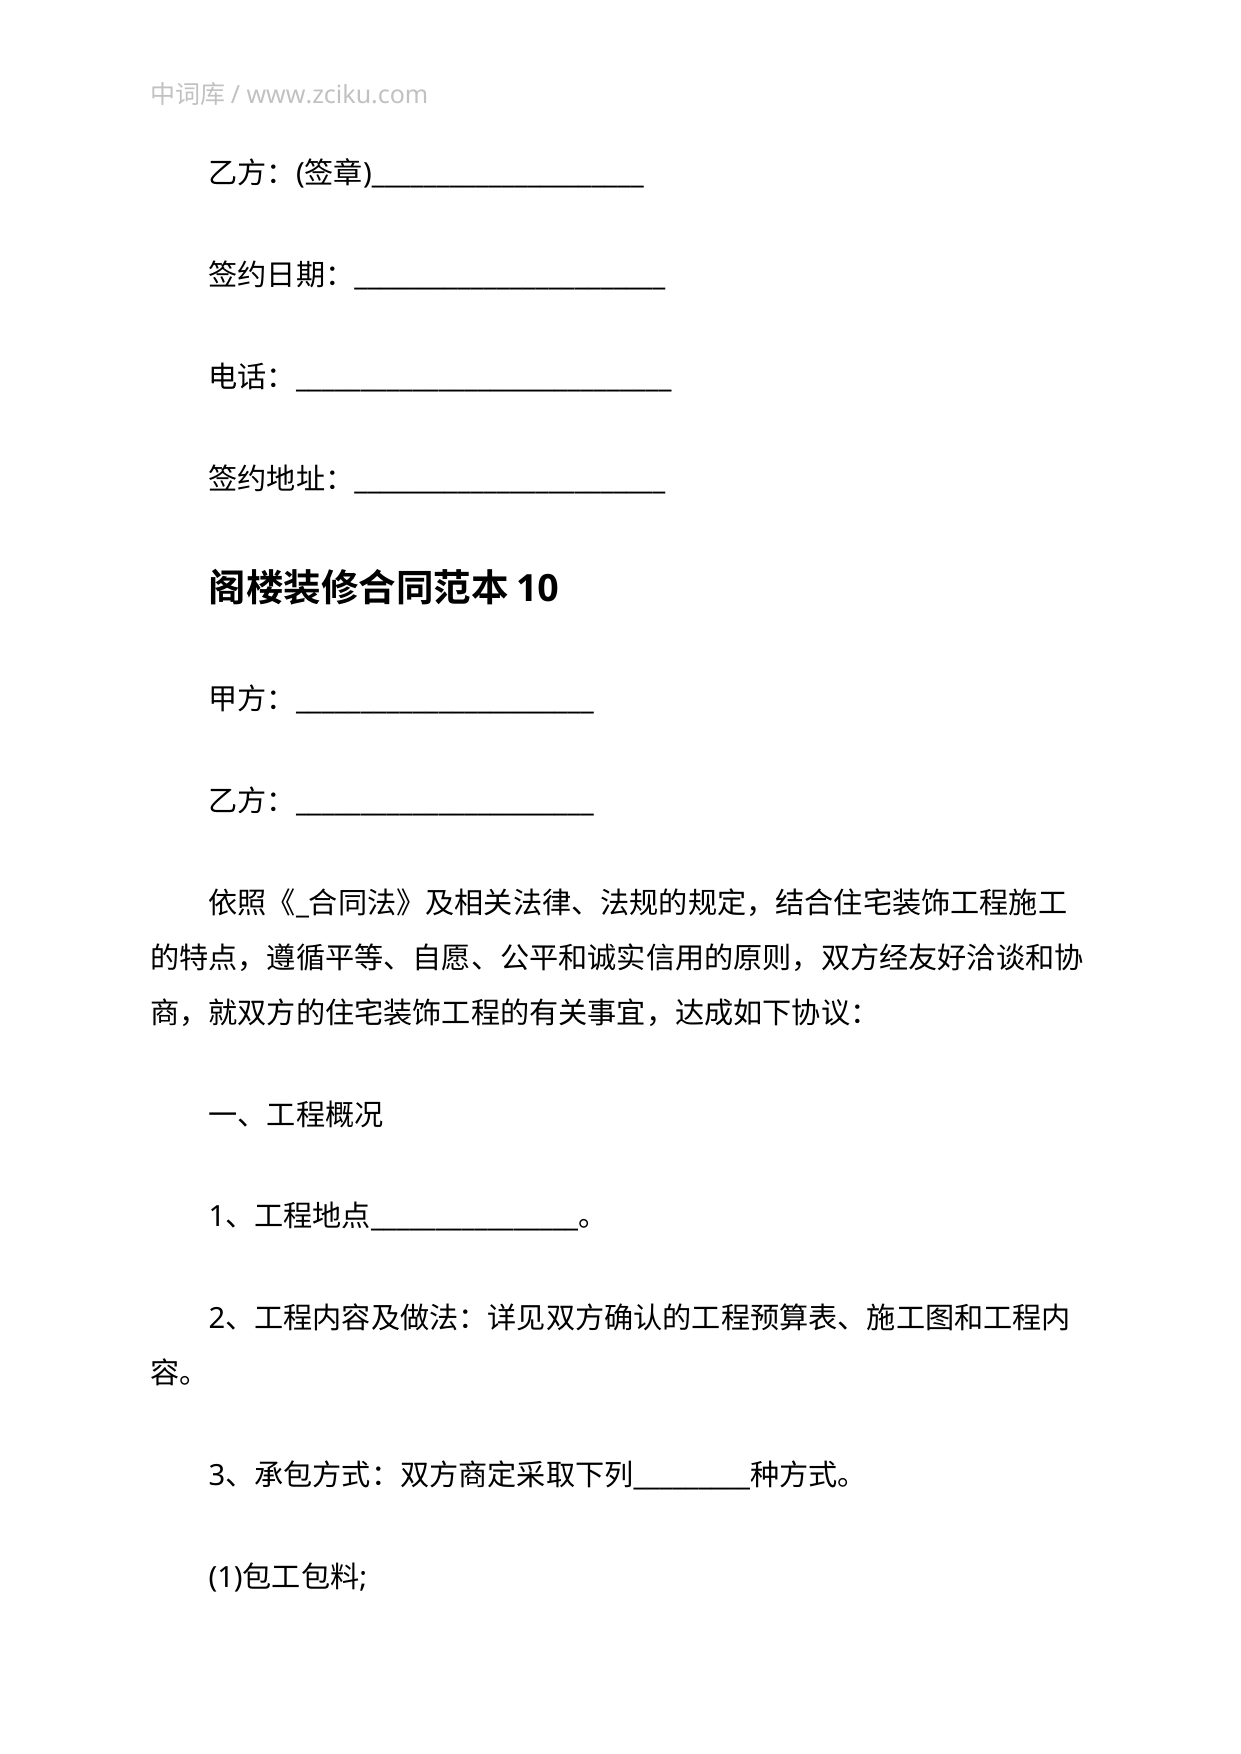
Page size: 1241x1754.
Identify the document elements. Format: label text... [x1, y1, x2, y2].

text 乙方：_______________________ [150, 777, 1090, 820]
text 乙方：(签章)_____________________ [150, 150, 1090, 192]
text 2、工程内容及做法：详见双方确认的工程预算表、施工图和工程内容。 [150, 1295, 1090, 1392]
text 电话：_____________________________ [150, 354, 1090, 396]
text 依照《_合同法》及相关法律、法规的规定，结合住宅装饰工程施工的特点，遵循平等、自愿、公平和诚实信用的原则，双方经友好洽谈和协商，就双方的住宅装饰工程的有关事宜，达成如下协议： [150, 879, 1090, 1032]
text 3、承包方式：双方商定采取下列_________种方式。 [150, 1452, 1090, 1494]
text 阁楼装修合同范本10 [150, 558, 1090, 612]
text 签约地址：________________________ [150, 456, 1090, 498]
text (1)包工包料; [150, 1554, 1090, 1596]
text 签约日期：________________________ [150, 252, 1090, 294]
text 1、工程地点________________。 [150, 1193, 1090, 1235]
text 甲方：_______________________ [150, 676, 1090, 718]
text 一、工程概况 [150, 1091, 1090, 1133]
